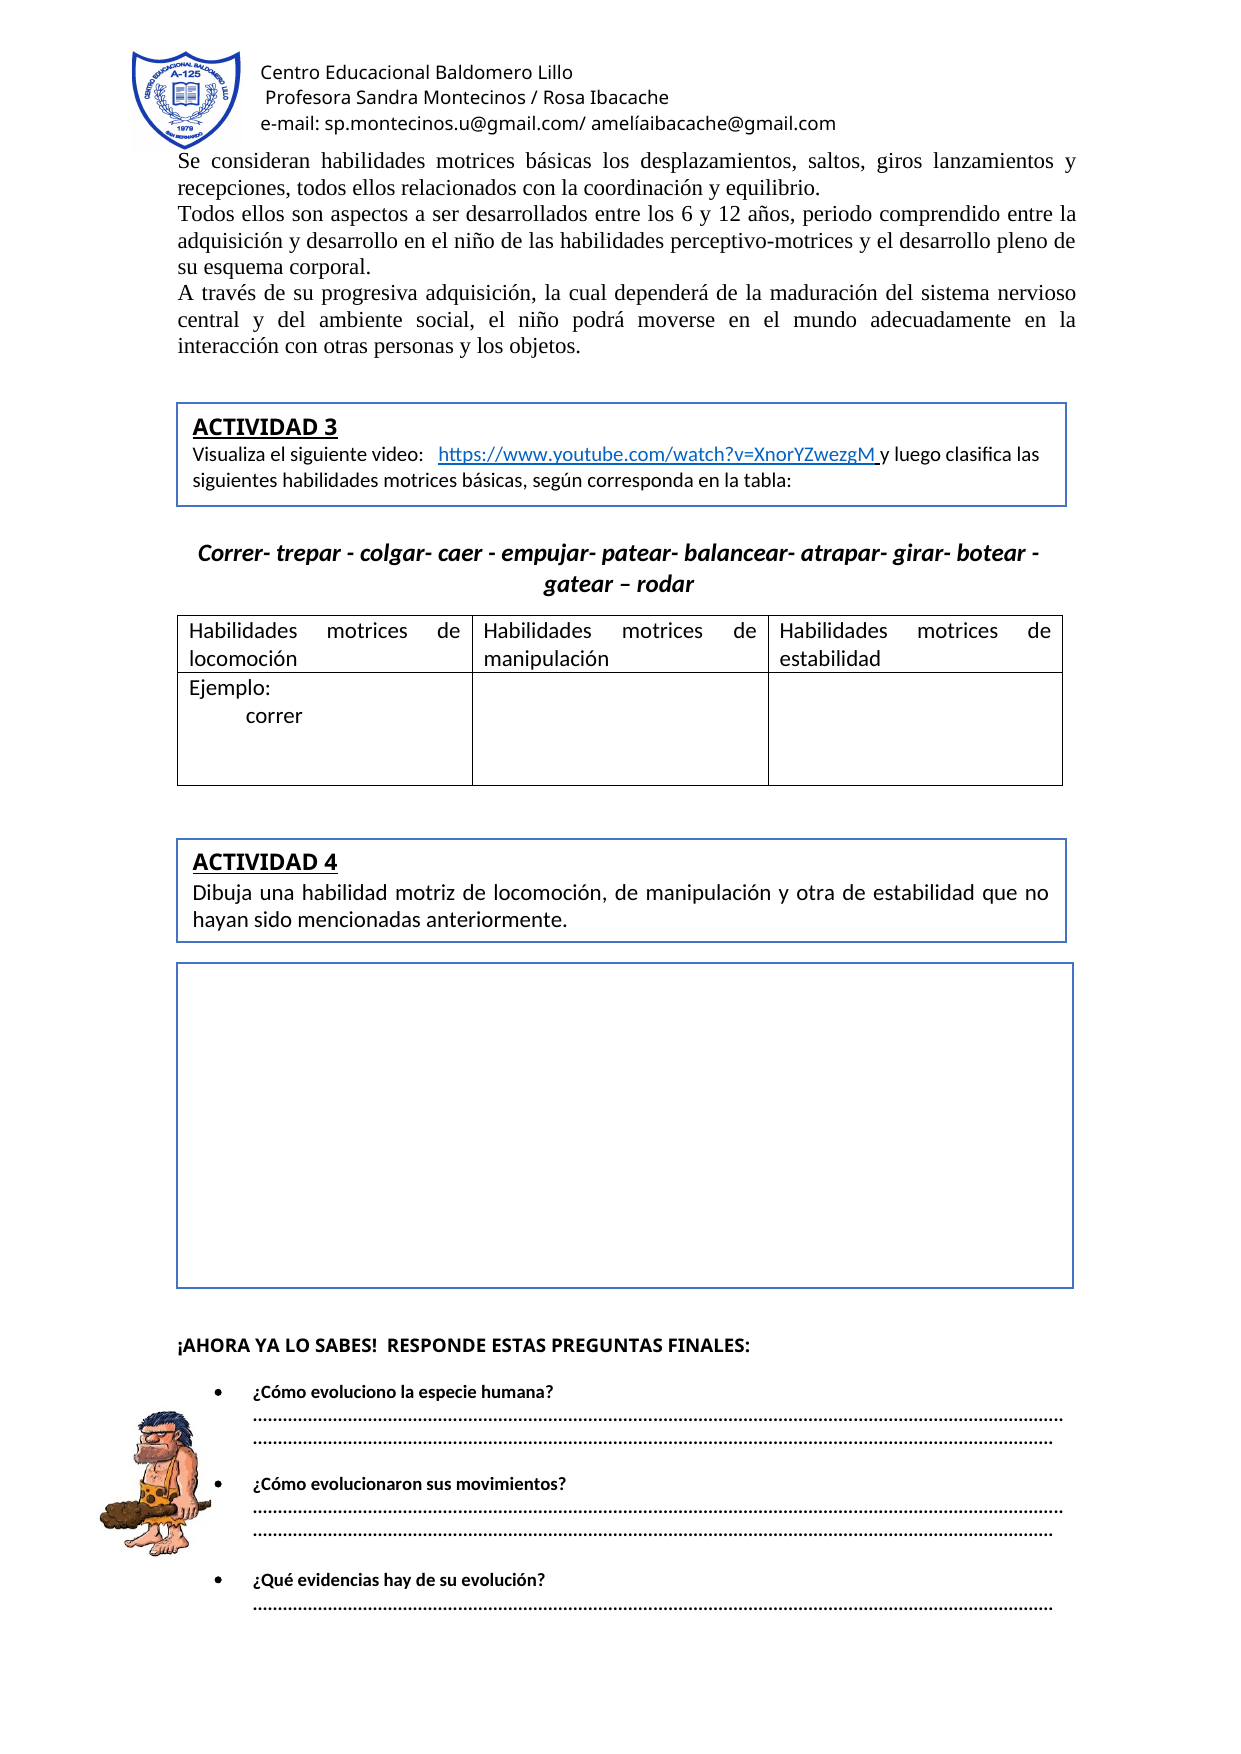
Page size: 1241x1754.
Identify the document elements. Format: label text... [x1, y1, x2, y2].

picture [96, 1405, 212, 1561]
list ¿Cómo evoluciono la especie humana? [215, 1381, 1063, 1404]
text ¡AHORA YA LO SABES! RESPONDE ESTAS PREGUNTAS FINALES: [177, 1332, 1063, 1358]
table_header Habilidades motrices de locomoción [178, 616, 472, 672]
text Correr- trepar - colgar- caer - empujar- patear- balancear- atrapar- girar- botear - gatear – rodar [177, 537, 1063, 598]
table_cell [473, 673, 768, 785]
list ¿Qué evidencias hay de su evolución? [215, 1564, 1063, 1592]
list ................................................................................................................................................................ [252, 1592, 1063, 1615]
list .................................................................................................................................................................................................................................................................................................................................. [252, 1404, 1063, 1449]
table_header Habilidades motrices de manipulación [473, 616, 768, 672]
table_cell Ejemplo: correr [178, 673, 472, 785]
list ¿Cómo evolucionaron sus movimientos? [215, 1472, 1063, 1495]
text Se consideran habilidades motrices básicas los desplazamientos, saltos, giros lanzamientos y recepciones, todos ellos relacionados con la coordinación y equilibrio. [177, 148, 1078, 200]
picture [131, 51, 243, 151]
text A través de su progresiva adquisición, la cual dependerá de la maduración del sistema nervioso central y del ambiente social, el niño podrá moverse en el mundo adecuadamente en la interacción con otras personas y los objetos. [177, 279, 1078, 358]
table_cell [769, 673, 1062, 785]
list .................................................................................................................................................................................................................................................................................................................................. [252, 1495, 1063, 1541]
table_header Habilidades motrices de estabilidad [769, 616, 1062, 672]
text Todos ellos son aspectos a ser desarrollados entre los 6 y 12 años, periodo comprendido entre la adquisición y desarrollo en el niño de las habilidades perceptivo-motrices y el desarrollo pleno de su esquema corporal. [177, 200, 1078, 279]
